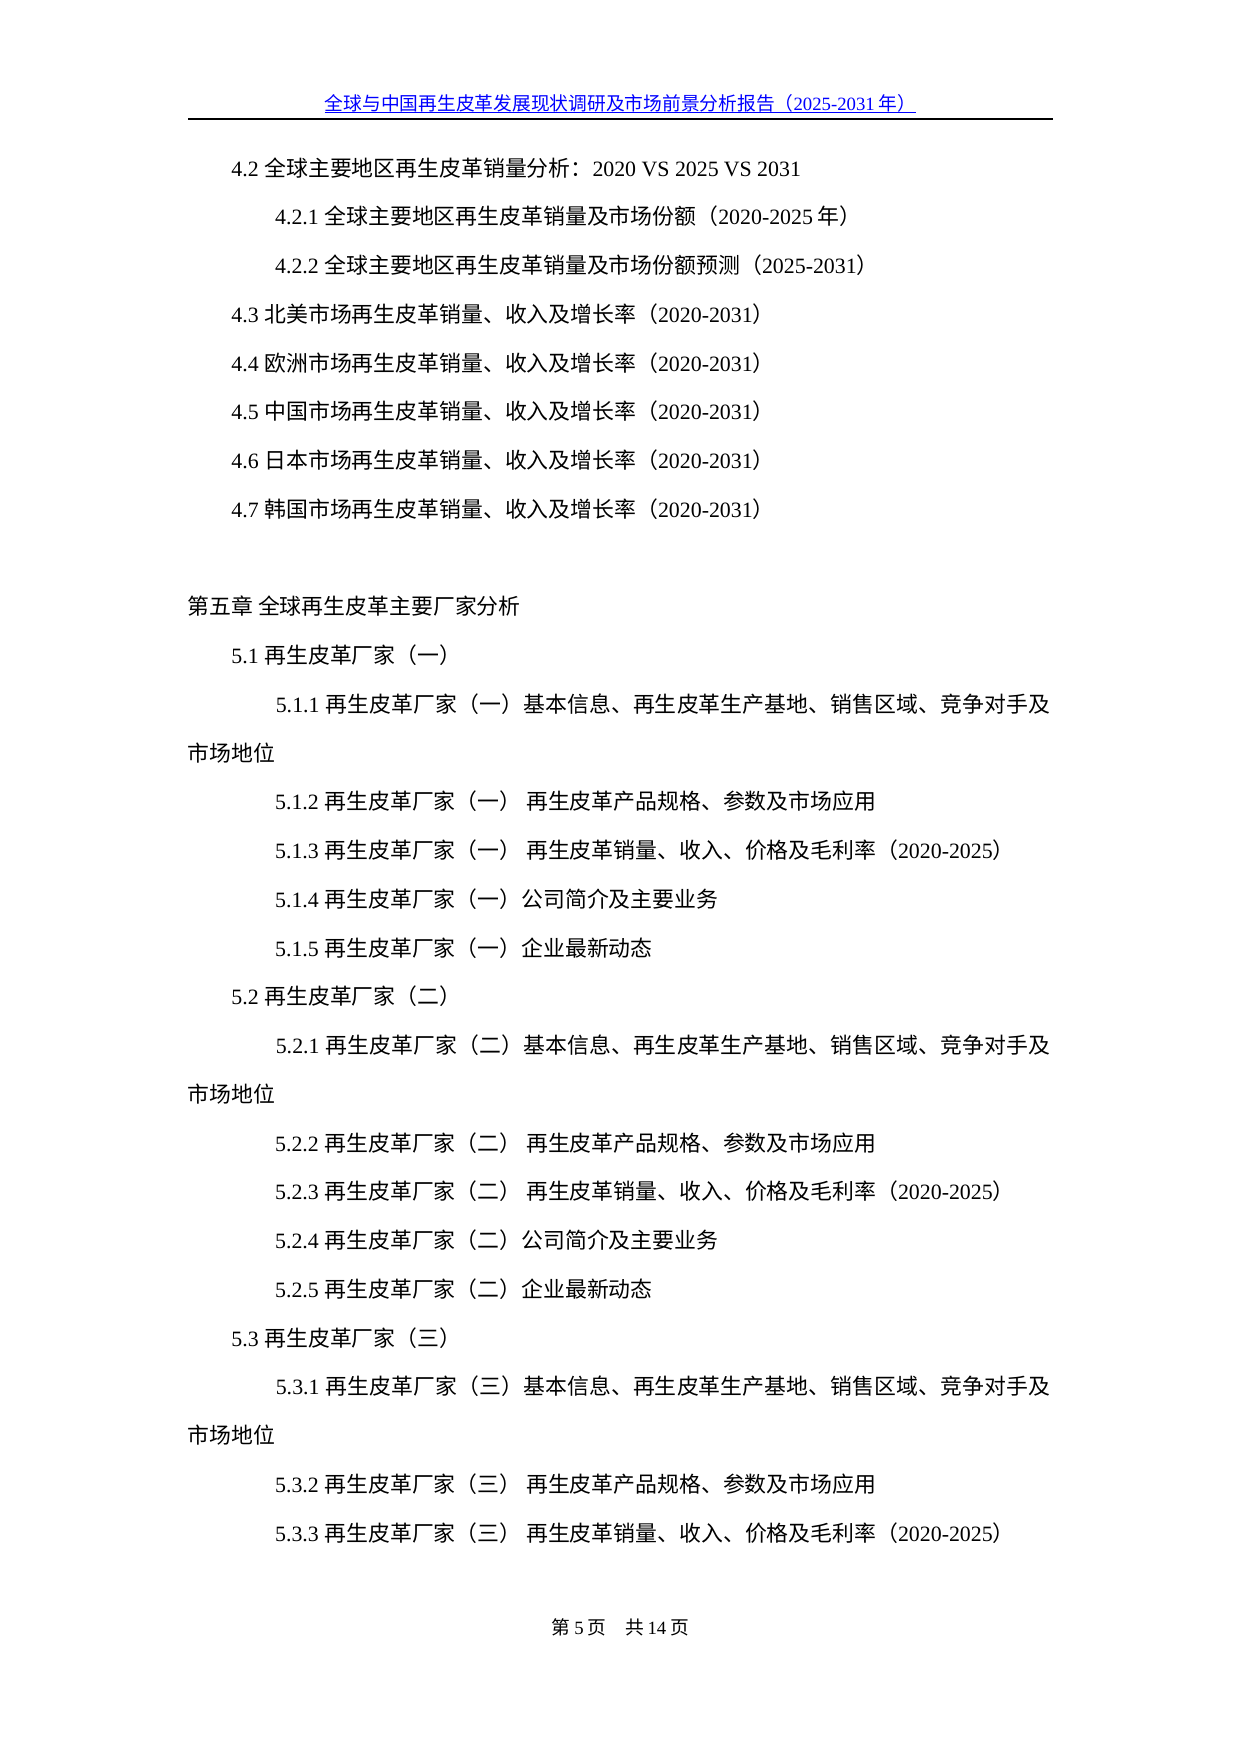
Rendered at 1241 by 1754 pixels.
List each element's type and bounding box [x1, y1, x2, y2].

text [187, 150, 1053, 1548]
